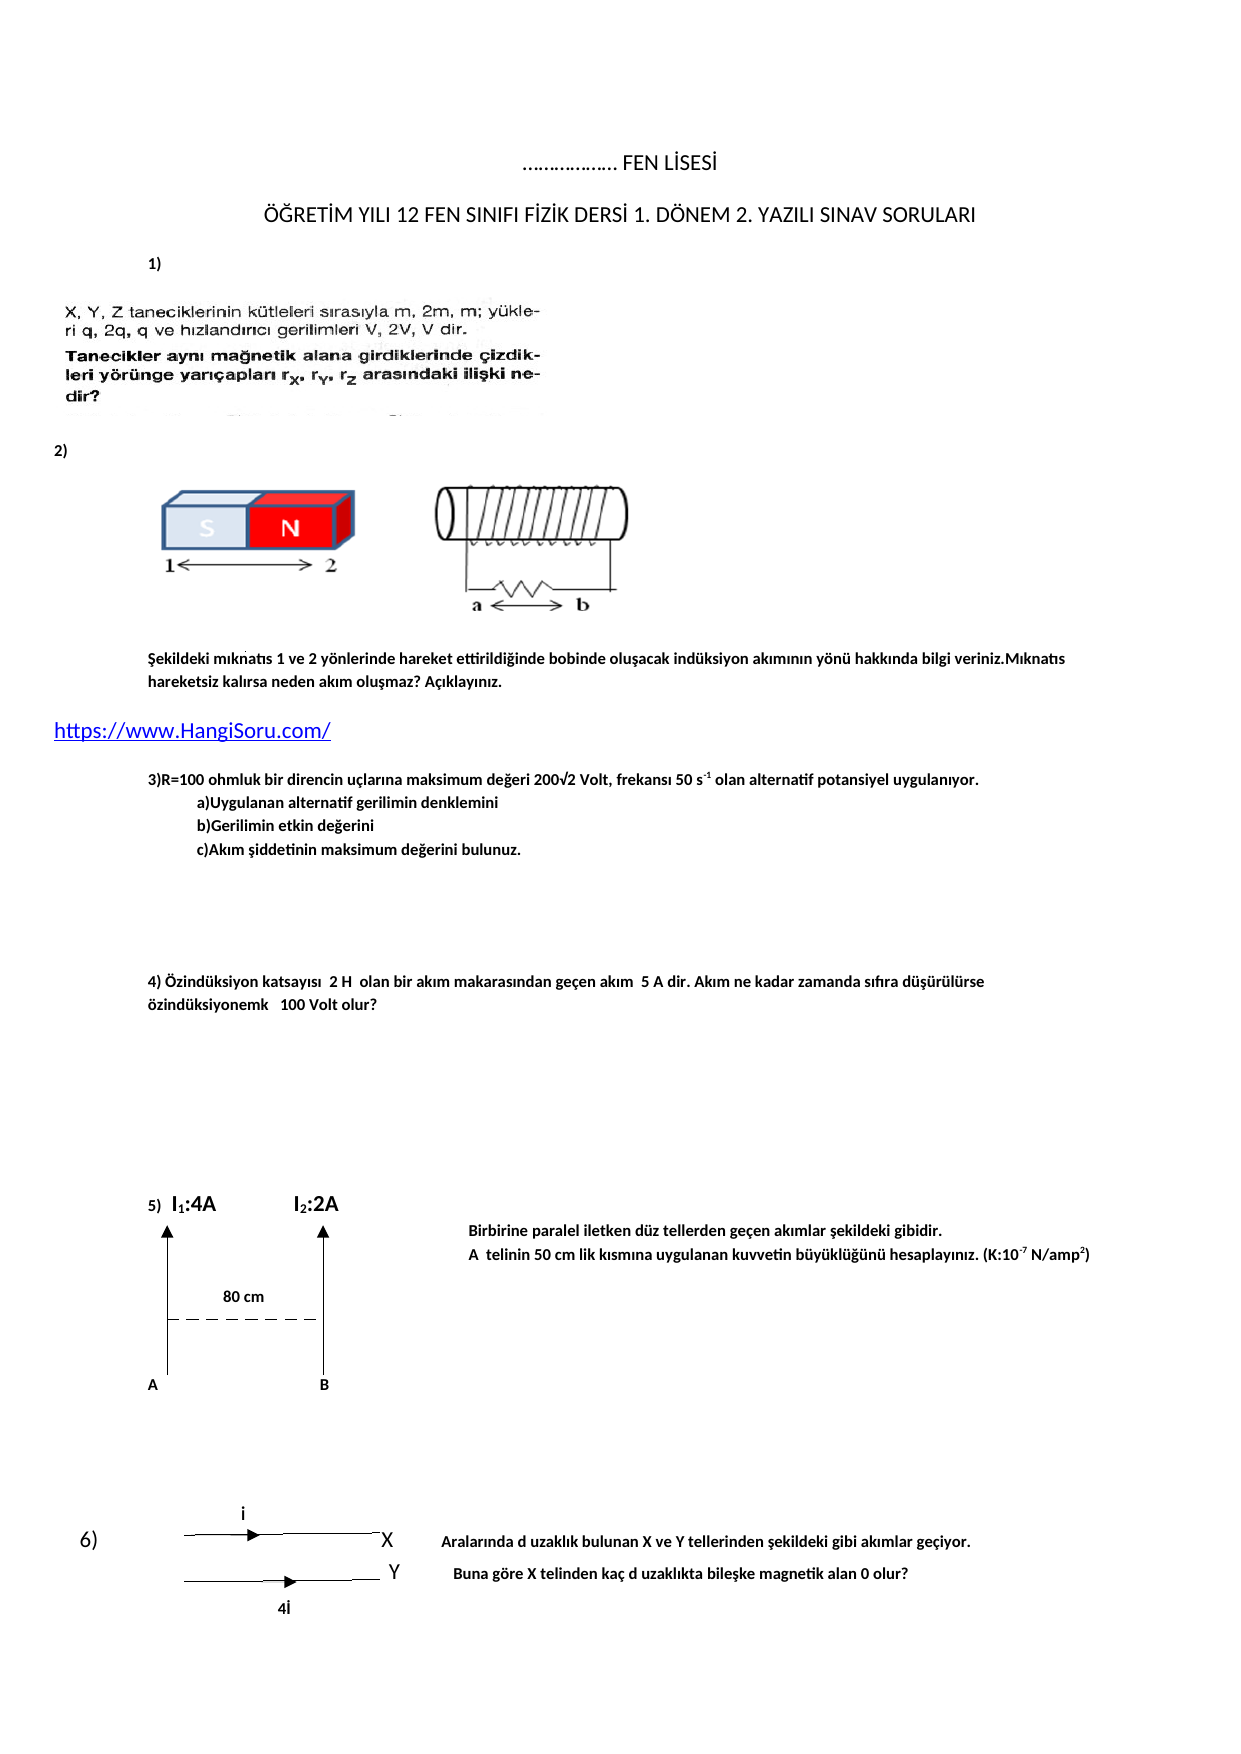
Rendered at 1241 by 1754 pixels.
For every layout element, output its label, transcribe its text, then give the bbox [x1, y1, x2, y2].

text 2) [54, 440, 1179, 460]
text ÖĞRETİM YILI 12 FEN SINIFI FİZİK DERSİ 1. DÖNEM 2. YAZILI SINAV SORULARI [148, 201, 1093, 229]
text 1) [148, 254, 1093, 274]
text a)Uygulanan alternatif gerilimin denklemini [148, 792, 1093, 812]
text b)Gerilimin etkin değerini [148, 815, 1093, 836]
text Y Buna göre X telinden kaç d uzaklıkta bileşke magnetik alan 0 olur? [54, 1557, 1179, 1585]
text https://www.HangiSoru.com/ [54, 716, 1179, 744]
text c)Akım şiddetinin maksimum değerini bulunuz. [148, 839, 1093, 859]
text 80 cm [148, 1286, 459, 1306]
picture [159, 484, 629, 611]
text 6) X Aralarında d uzaklık bulunan X ve Y tellerinden şekildeki gibi akımlar geçiyor. [54, 1525, 1179, 1553]
text Şekildeki mıknatıs 1 ve 2 yönlerinde hareket ettirildiğinde bobinde oluşacak indüksiyon akımının yönü hakkında bilgi veriniz.Mıknatıs hareketsiz kalırsa neden akım oluşmaz? Açıklayınız. [148, 648, 1093, 692]
text 4) Özindüksiyon katsayısı 2 H olan bir akım makarasından geçen akım 5 A dir. Akım ne kadar zamanda sıfıra düşürülürse özindüksiyonemk 100 Volt olur? [148, 971, 1093, 1015]
text 3)R=100 ohmluk bir direncin uçlarına maksimum değeri 200√2 Volt, frekansı 50 s-1 olan alternatif potansiyel uygulanıyor. [148, 769, 1093, 789]
text A B [148, 1374, 1093, 1395]
text 5) I1:4A I2:2A [148, 1189, 1093, 1217]
text ……………… FEN LİSESİ [148, 148, 1093, 176]
